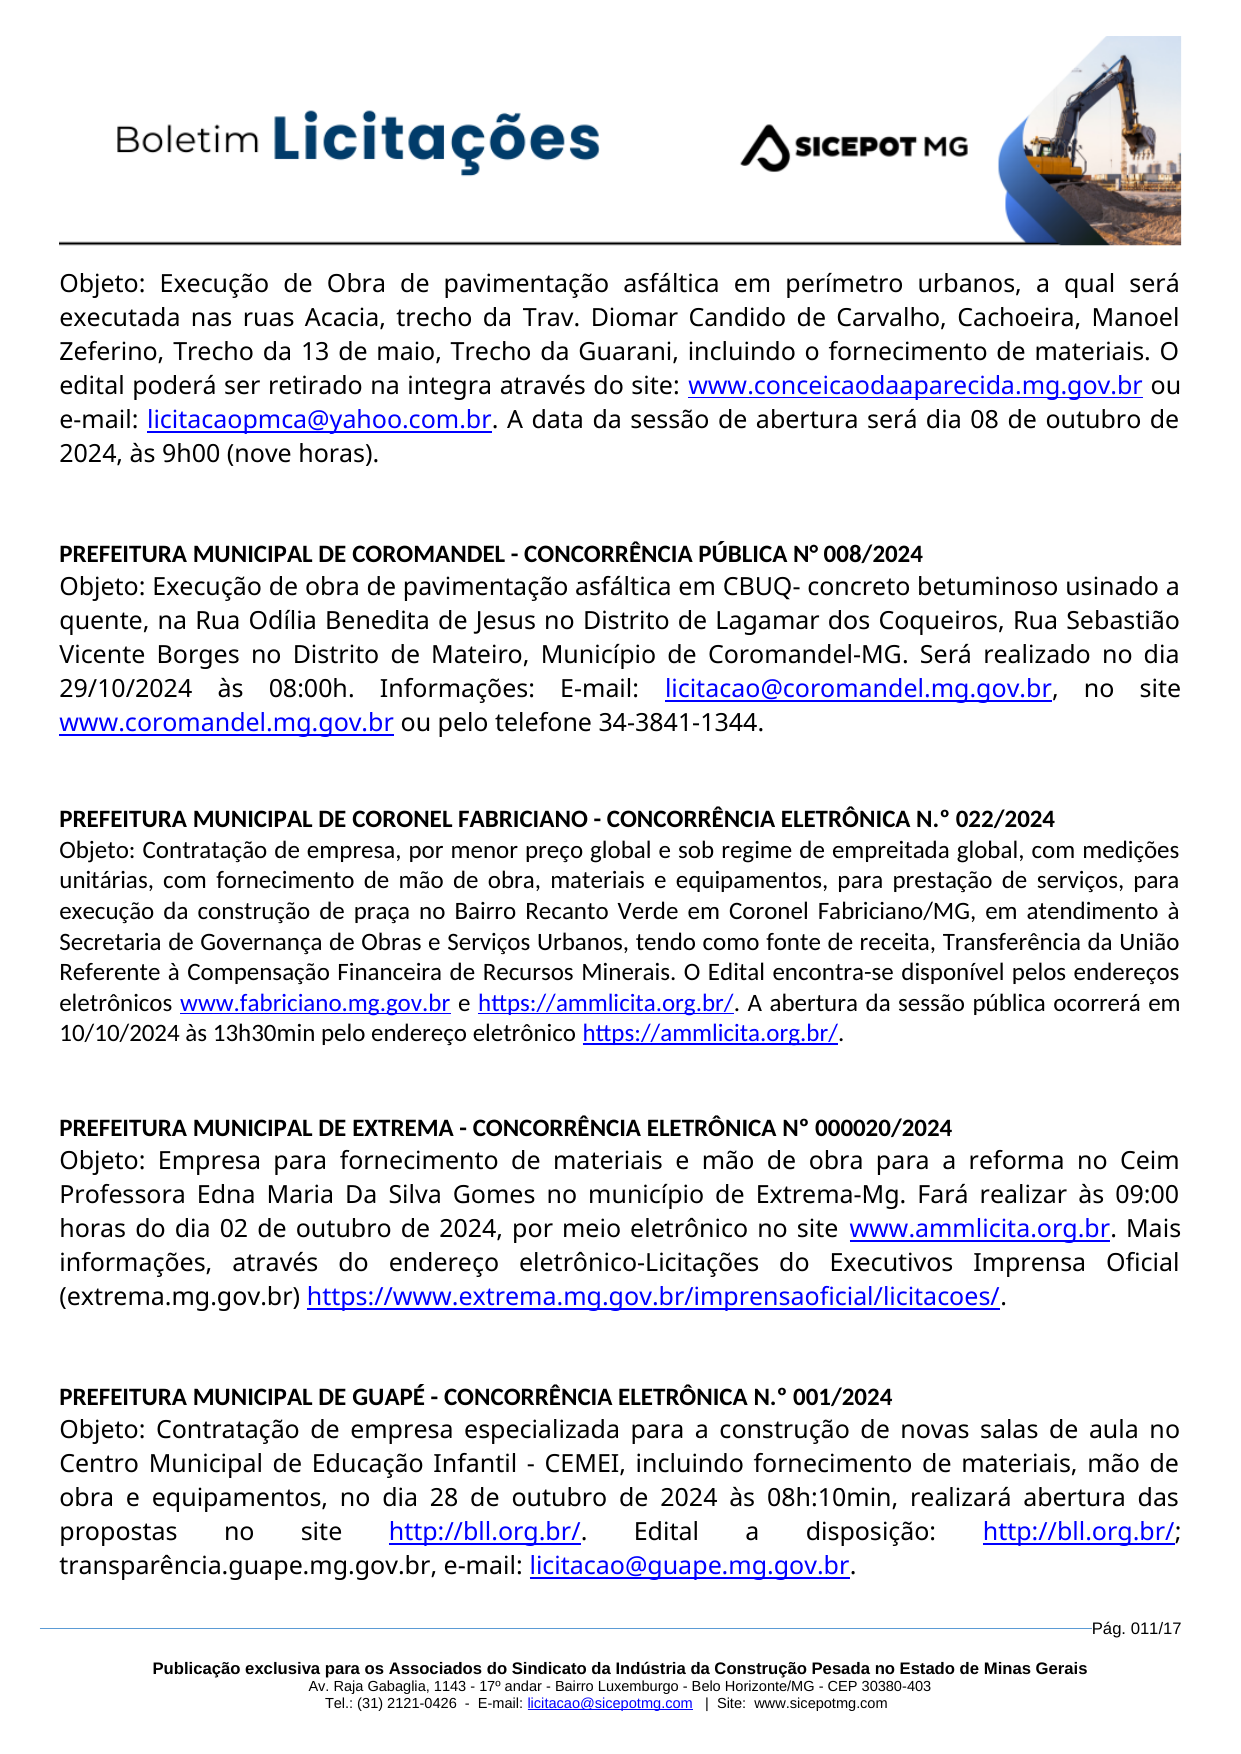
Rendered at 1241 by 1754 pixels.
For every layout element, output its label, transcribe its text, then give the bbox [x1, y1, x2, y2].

text Objeto: Execução de Obra de pavimentação asfáltica em perímetro urbanos, a qual será executada nas ruas Acacia, trecho da Trav. Diomar Candido de Carvalho, Cachoeira, Manoel Zeferino, Trecho da 13 de maio, Trecho da Guarani, incluindo o fornecimento de materiais. O edital poderá ser retirado na integra através do site: www.conceicaodaaparecida.mg.gov.br ou e-mail: licitacaopmca@yahoo.com.br. A data da sessão de abertura será dia 08 de outubro de 2024, às 9h00 (nove horas). [59, 266, 1181, 470]
text PREFEITURA MUNICIPAL DE COROMANDEL - CONCORRÊNCIA PÚBLICA N° 008/2024 [352, 538, 1181, 569]
text PREFEITURA MUNICIPAL DE EXTREMA - CONCORRÊNCIA ELETRÔNICA Nº 000020/2024 [352, 1112, 1181, 1143]
text PREFEITURA MUNICIPAL DE GUAPÉ - CONCORRÊNCIA ELETRÔNICA N.º 001/2024 [352, 1381, 1181, 1412]
text PREFEITURA MUNICIPAL DE CORONEL FABRICIANO - CONCORRÊNCIA ELETRÔNICA N.º 022/2024 [59, 803, 1181, 834]
text Objeto: Empresa para fornecimento de materiais e mão de obra para a reforma no Ceim Professora Edna Maria Da Silva Gomes no município de Extrema-Mg. Fará realizar às 09:00 horas do dia 02 de outubro de 2024, por meio eletrônico no site www.ammlicita.org.br. Mais informações, através do endereço eletrônico-Licitações do Executivos Imprensa Oficial (extrema.mg.gov.br) https://www.extrema.mg.gov.br/imprensaoficial/licitacoes/. [59, 1143, 1181, 1313]
picture [59, 36, 1182, 266]
text Objeto: Contratação de empresa especializada para a construção de novas salas de aula no Centro Municipal de Educação Infantil - CEMEI, incluindo fornecimento de materiais, mão de obra e equipamentos, no dia 28 de outubro de 2024 às 08h:10min, realizará abertura das propostas no site http://bll.org.br/. Edital a disposição: http://bll.org.br/; transparência.guape.mg.gov.br, e-mail: licitacao@guape.mg.gov.br. [59, 1412, 1181, 1582]
text Objeto: Contratação de empresa, por menor preço global e sob regime de empreitada global, com medições unitárias, com fornecimento de mão de obra, materiais e equipamentos, para prestação de serviços, para execução da construção de praça no Bairro Recanto Verde em Coronel Fabriciano/MG, em atendimento à Secretaria de Governança de Obras e Serviços Urbanos, tendo como fonte de receita, Transferência da União Referente à Compensação Financeira de Recursos Minerais. O Edital encontra-se disponível pelos endereços eletrônicos www.fabriciano.mg.gov.br e https://ammlicita.org.br/. A abertura da sessão pública ocorrerá em 10/10/2024 às 13h30min pelo endereço eletrônico https://ammlicita.org.br/. [59, 834, 1181, 1048]
text Objeto: Execução de obra de pavimentação asfáltica em CBUQ- concreto betuminoso usinado a quente, na Rua Odília Benedita de Jesus no Distrito de Lagamar dos Coqueiros, Rua Sebastião Vicente Borges no Distrito de Mateiro, Município de Coromandel-MG. Será realizado no dia 29/10/2024 às 08:00h. Informações: E-mail: licitacao@coromandel.mg.gov.br, no site www.coromandel.mg.gov.br ou pelo telefone 34-3841-1344. [59, 569, 1181, 739]
